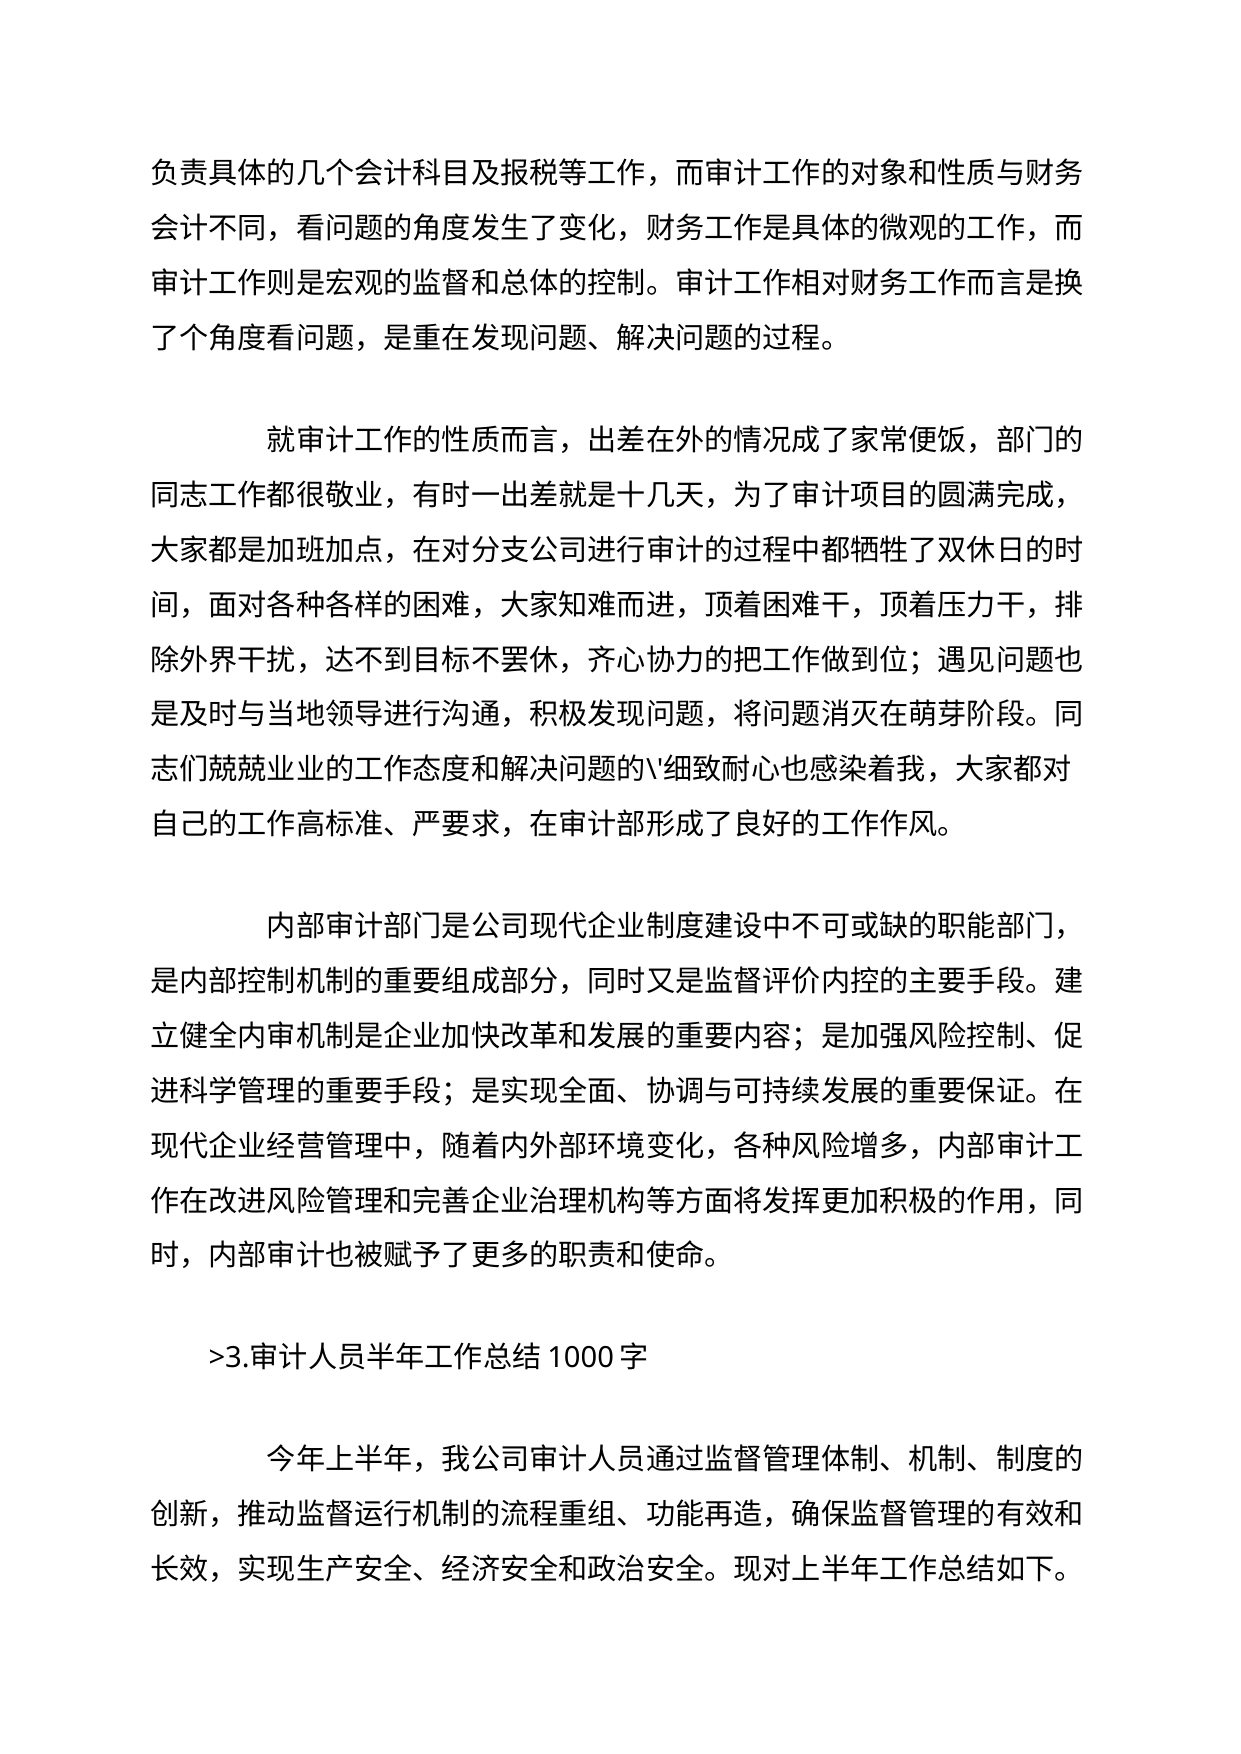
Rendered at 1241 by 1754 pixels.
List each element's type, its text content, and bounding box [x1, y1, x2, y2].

text 就审计工作的性质而言，出差在外的情况成了家常便饭，部门的同志工作都很敬业，有时一出差就是十几天，为了审计项目的圆满完成，大家都是加班加点，在对分支公司进行审计的过程中都牺牲了双休日的时间，面对各种各样的困难，大家知难而进，顶着困难干，顶着压力干，排除外界干扰，达不到目标不罢休，齐心协力的把工作做到位；遇见问题也是及时与当地领导进行沟通，积极发现问题，将问题消灭在萌芽阶段。同志们兢兢业业的工作态度和解决问题的\'细致耐心也感染着我，大家都对自己的工作高标准、严要求，在审计部形成了良好的工作作风。 [150, 416, 1090, 843]
text 今年上半年，我公司审计人员通过监督管理体制、机制、制度的创新，推动监督运行机制的流程重组、功能再造，确保监督管理的有效和长效，实现生产安全、经济安全和政治安全。现对上半年工作总结如下。 [150, 1436, 1090, 1588]
text >3.审计人员半年工作总结1000字 [150, 1334, 1090, 1376]
text 内部审计部门是公司现代企业制度建设中不可或缺的职能部门，是内部控制机制的重要组成部分，同时又是监督评价内控的主要手段。建立健全内审机制是企业加快改革和发展的重要内容；是加强风险控制、促进科学管理的重要手段；是实现全面、协调与可持续发展的重要保证。在现代企业经营管理中，随着内外部环境变化，各种风险增多，内部审计工作在改进风险管理和完善企业治理机构等方面将发挥更加积极的作用，同时，内部审计也被赋予了更多的职责和使命。 [150, 903, 1090, 1274]
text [150, 150, 1090, 357]
